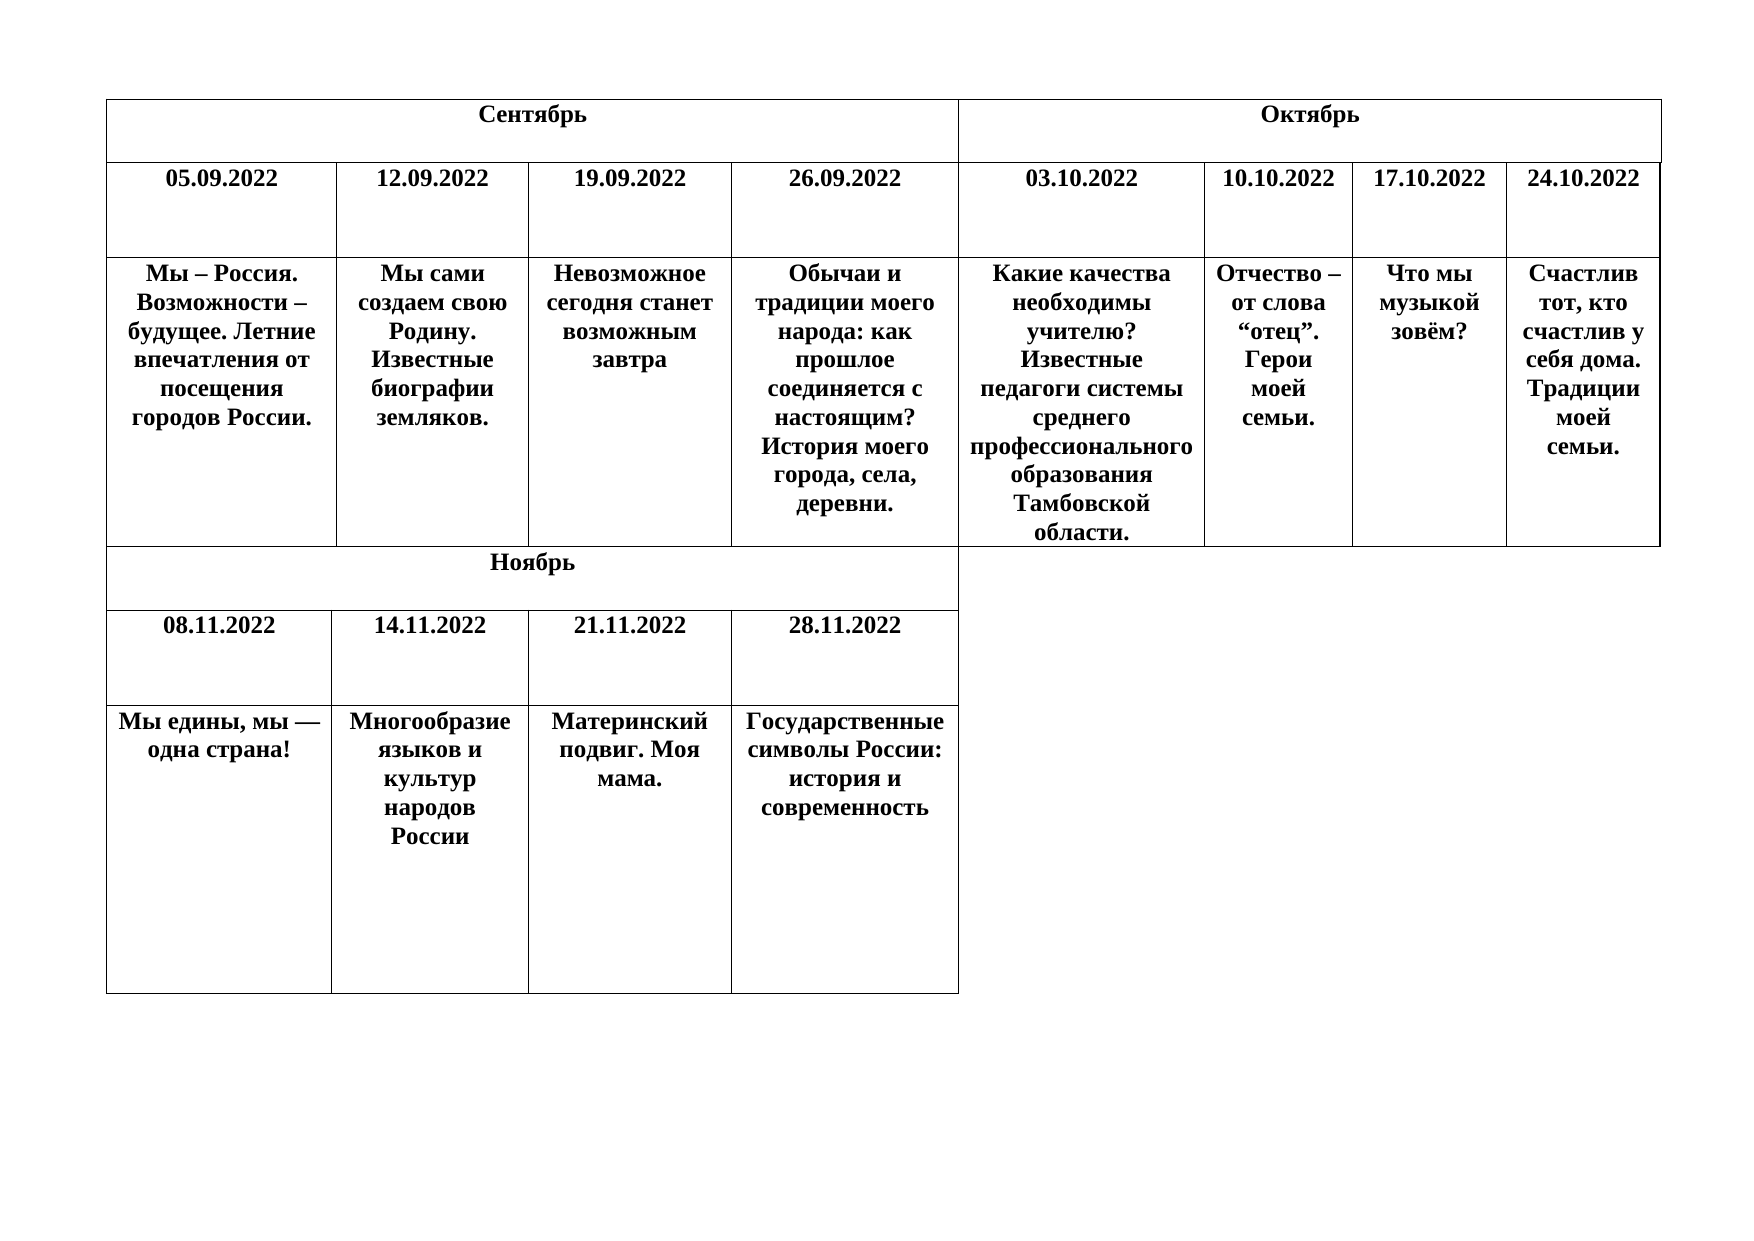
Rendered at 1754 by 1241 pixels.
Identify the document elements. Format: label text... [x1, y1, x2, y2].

table_header Сентябрь [107, 100, 958, 162]
table_cell Мы – Россия. Возможности – будущее. Летние впечатления от посещения городов России. [107, 258, 336, 546]
table_cell Какие качества необходимы учителю? Известные педагоги системы среднего профессионального образования Тамбовской области. [959, 258, 1204, 546]
table_cell Мы сами создаем свою Родину. Известные биографии земляков. [337, 258, 528, 546]
table_cell Материнский подвиг. Моя мама. [529, 706, 731, 993]
table_cell 05.09.2022 [107, 163, 336, 257]
table_cell 10.10.2022 [1205, 163, 1352, 257]
table_cell 03.10.2022 [959, 163, 1204, 257]
table_cell Многообразие языков и культур народов России [332, 706, 528, 993]
table_cell 08.11.2022 [107, 611, 331, 705]
table_cell Ноябрь [107, 547, 958, 609]
table_cell Что мы музыкой зовём? [1353, 258, 1506, 546]
table_cell 28.11.2022 [732, 611, 958, 705]
table_cell 26.09.2022 [732, 163, 958, 257]
table_header Октябрь [959, 100, 1661, 162]
table_cell 21.11.2022 [529, 611, 731, 705]
table_cell 17.10.2022 [1353, 163, 1506, 257]
table_cell Счастлив тот, кто счастлив у себя дома. Традиции моей семьи. [1507, 258, 1659, 546]
table_cell Отчество – от слова “отец”. Герои моей семьи. [1205, 258, 1352, 546]
table_cell Государственные символы России: история и современность [732, 706, 958, 993]
table_cell Обычаи и традиции моего народа: как прошлое соединяется с настоящим? История моего города, села, деревни. [732, 258, 958, 546]
table_cell Мы едины, мы — одна страна! [107, 706, 331, 993]
table_cell 19.09.2022 [529, 163, 731, 257]
table_cell 14.11.2022 [332, 611, 528, 705]
table_cell Невозможное сегодня станет возможным завтра [529, 258, 731, 546]
table_cell 12.09.2022 [337, 163, 528, 257]
table_cell 24.10.2022 [1507, 163, 1659, 257]
